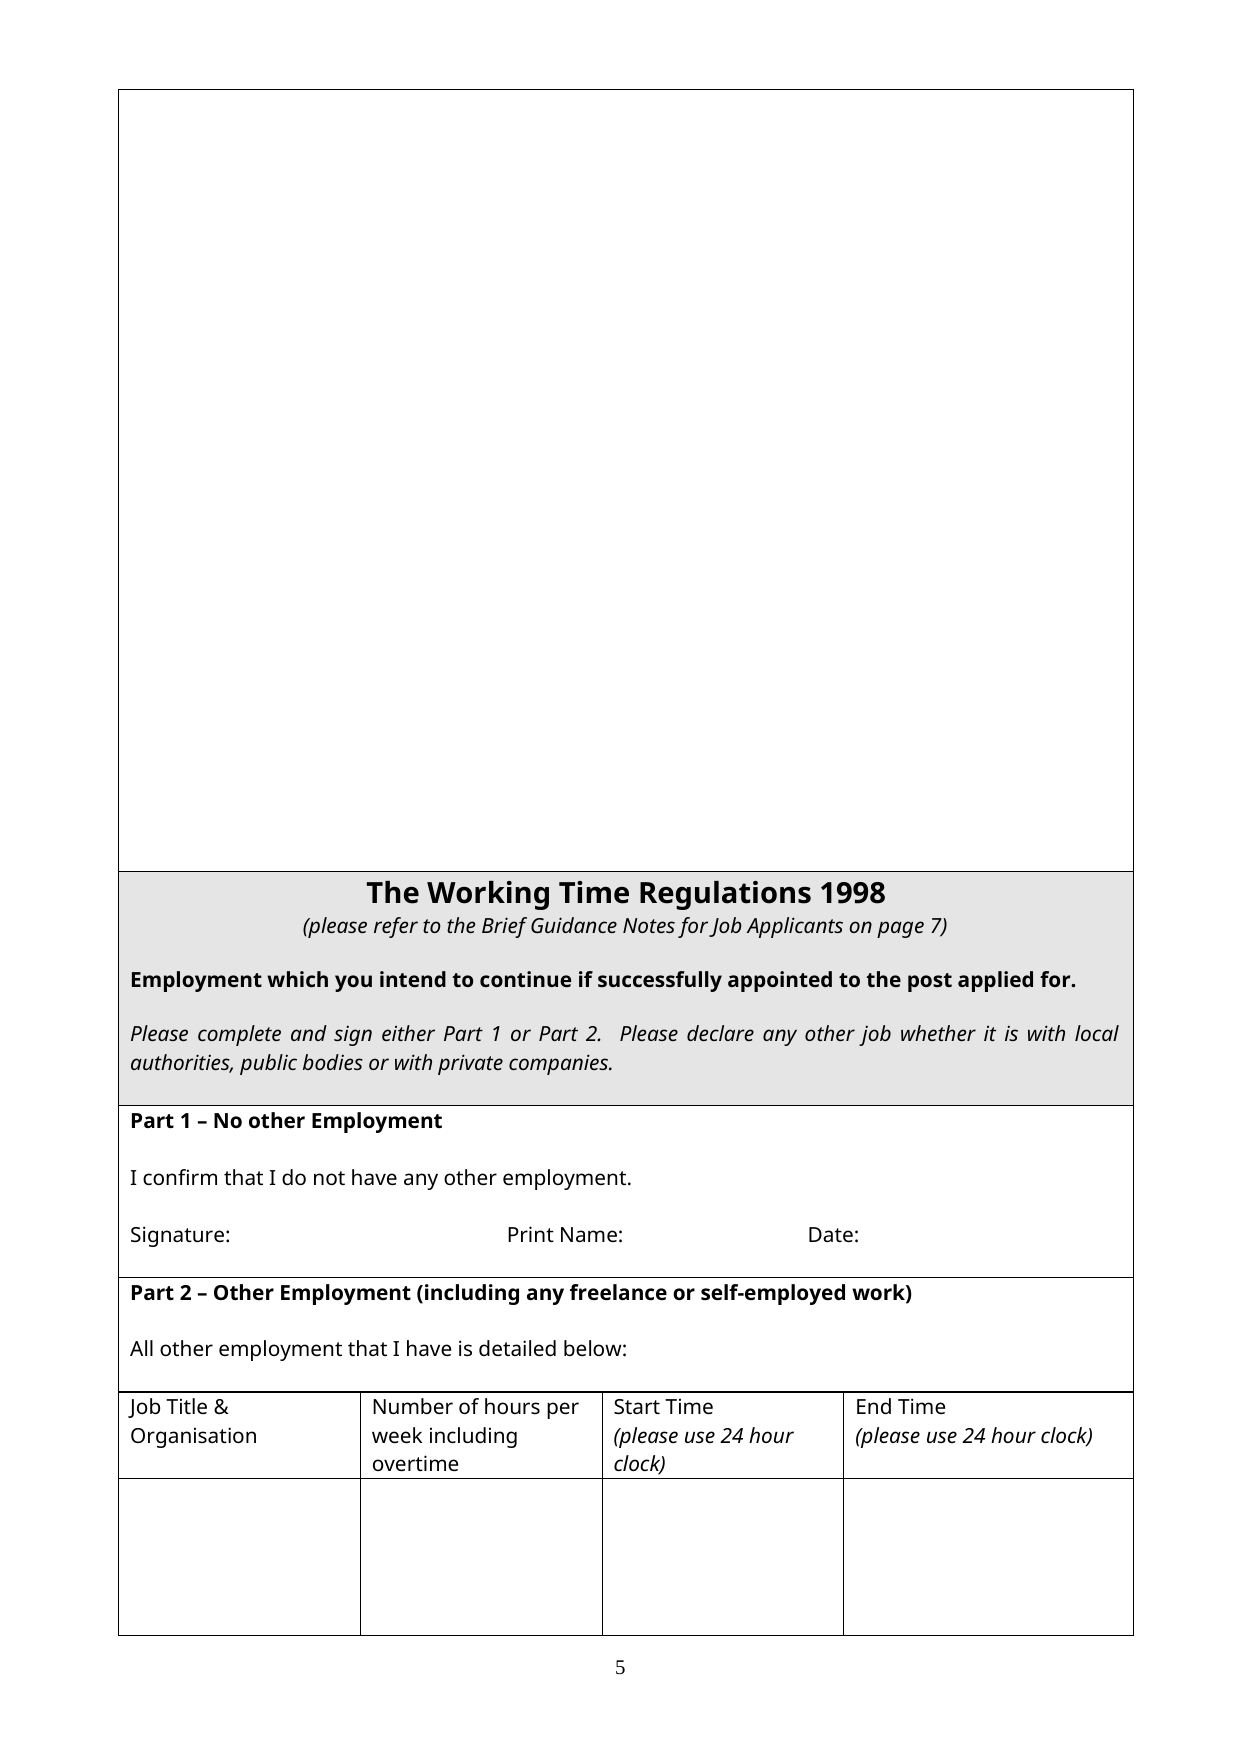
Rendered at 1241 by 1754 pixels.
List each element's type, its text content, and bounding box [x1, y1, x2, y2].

table_cell [844, 1479, 1133, 1635]
table_cell [361, 1479, 602, 1635]
table_cell [603, 1479, 843, 1635]
table_cell Number of hours per week including overtime [361, 1393, 602, 1478]
table_cell Part 2 – Other Employment (including any freelance or self-employed work) All other employment that I have is detailed below: [119, 1278, 1133, 1391]
table_cell End Time (please use 24 hour clock) [844, 1393, 1133, 1478]
table_cell [119, 90, 1133, 871]
table_cell Start Time (please use 24 hour clock) [603, 1393, 843, 1478]
table_cell [119, 1479, 360, 1635]
table_cell Part 1 – No other Employment I confirm that I do not have any other employment. Signature: Print Name: Date: [119, 1106, 1133, 1277]
table_cell Job Title & Organisation [119, 1393, 360, 1478]
table_cell The Working Time Regulations 1998 (please refer to the Brief Guidance Notes for Job Applicants on page 7) Employment which you intend to continue if successfully appointed to the post applied for. Please complete and sign either Part 1 or Part 2. Please declare any other job whether it is with local authorities, public bodies or with private companies. [119, 872, 1133, 1105]
